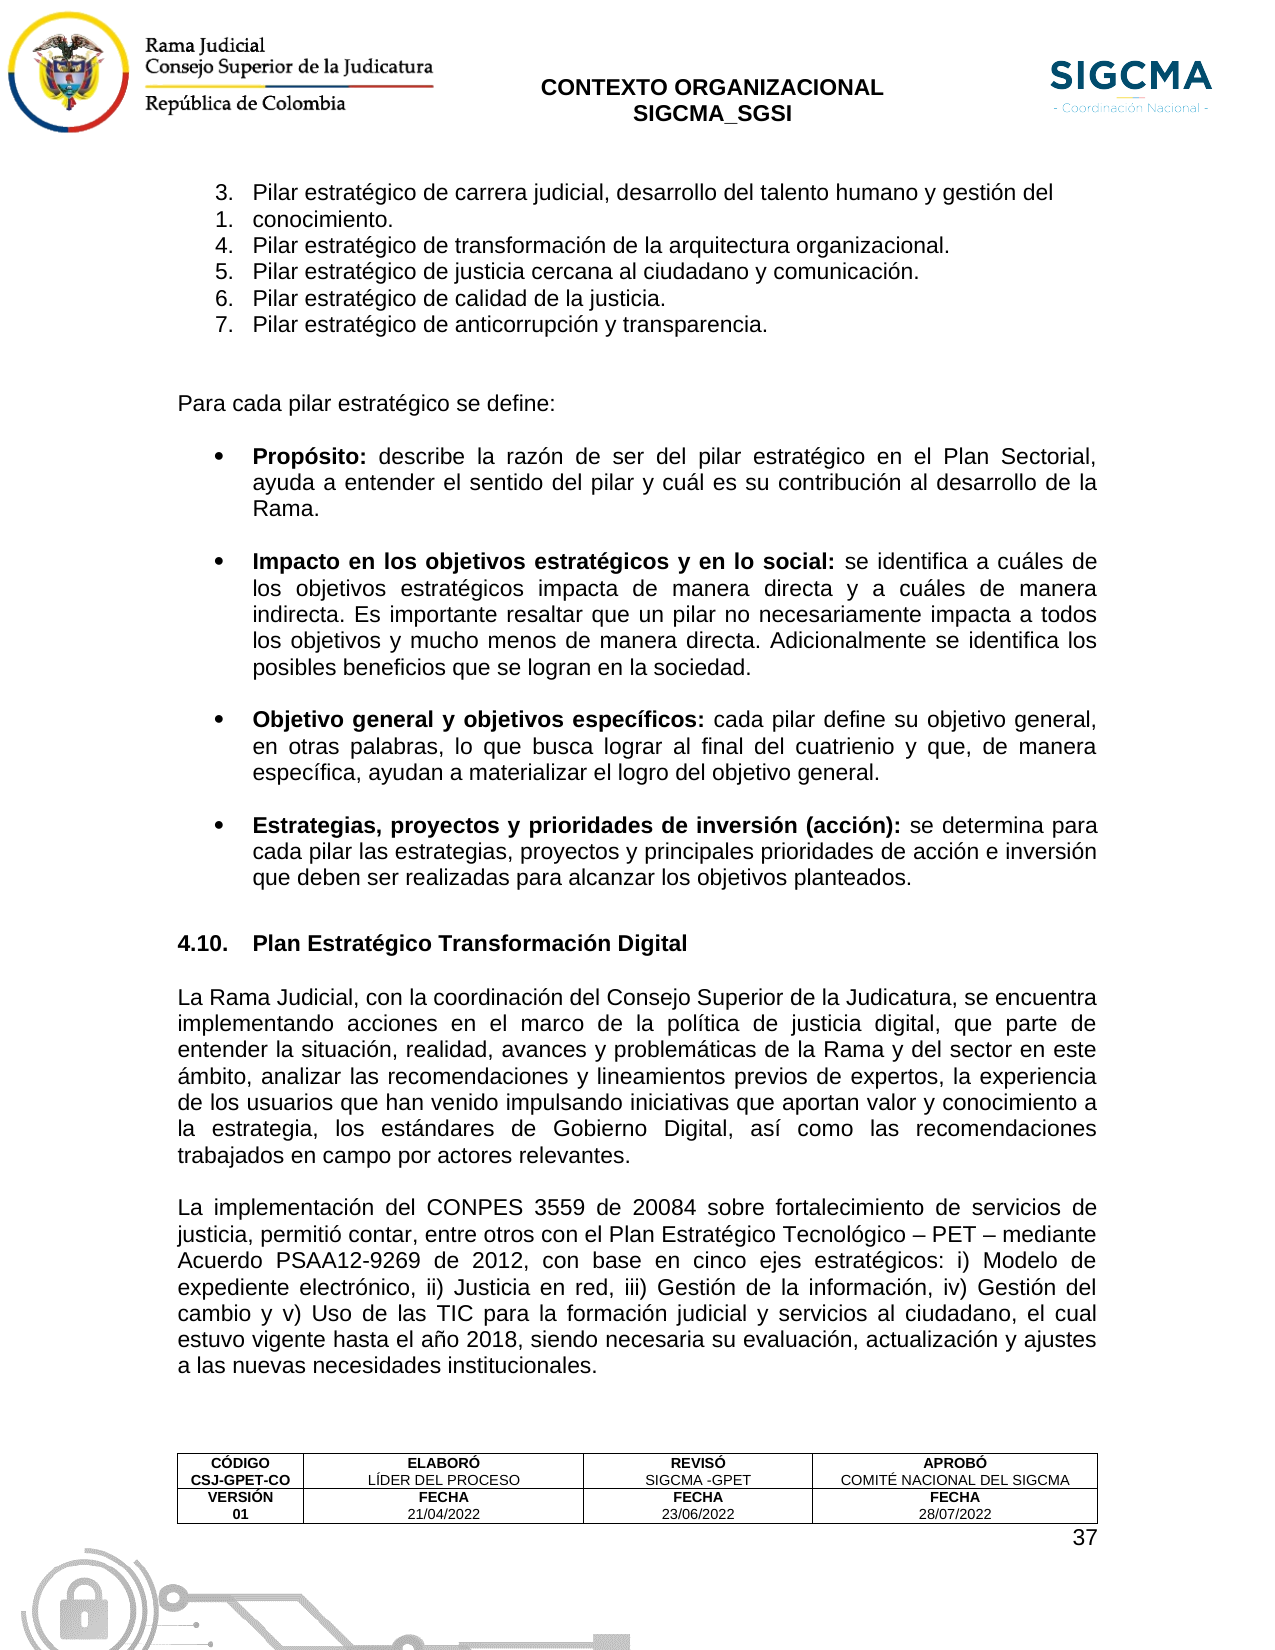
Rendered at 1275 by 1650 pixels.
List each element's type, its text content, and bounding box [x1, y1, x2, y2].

list Pilar estratégico de anticorrupción y transparencia. [215, 311, 1098, 337]
list Pilar estratégico de justicia cercana al ciudadano y comunicación. [215, 258, 1098, 284]
list Estrategias, proyectos y prioridades de inversión (acción): se determina para cada pilar las estrategias, proyectos y principales prioridades de acción e inversión que deben ser realizadas para alcanzar los objetivos planteados. [215, 812, 1098, 891]
text La implementación del CONPES 3559 de 20084 sobre fortalecimiento de servicios de justicia, permitió contar, entre otros con el Plan Estratégico Tecnológico – PET – mediante Acuerdo PSAA12-9269 de 2012, con base en cinco ejes estratégicos: i) Modelo de expediente electrónico, ii) Justicia en red, iii) Gestión de la información, iv) Gestión del cambio y v) Uso de las TIC para la formación judicial y servicios al ciudadano, el cual estuvo vigente hasta el año 2018, siendo necesaria su evaluación, actualización y ajustes a las nuevas necesidades institucionales. [177, 1194, 1098, 1379]
list Propósito: describe la razón de ser del pilar estratégico en el Plan Sectorial, ayuda a entender el sentido del pilar y cuál es su contribución al desarrollo de la Rama. [215, 443, 1098, 522]
list Pilar estratégico de transformación de la arquitectura organizacional. [215, 232, 1098, 258]
picture [1046, 54, 1215, 117]
list Pilar estratégico de calidad de la justicia. [215, 284, 1098, 311]
text Para cada pilar estratégico se define: [177, 390, 1098, 416]
text La Rama Judicial, con la coordinación del Consejo Superior de la Judicatura, se encuentra implementando acciones en el marco de la política de justicia digital, que parte de entender la situación, realidad, avances y problemáticas de la Rama y del sector en este ámbito, analizar las recomendaciones y lineamientos previos de expertos, la experiencia de los usuarios que han venido impulsando iniciativas que aportan valor y conocimiento a la estrategia, los estándares de Gobierno Digital, así como las recomendaciones trabajados en campo por actores relevantes. [177, 983, 1098, 1168]
list Objetivo general y objetivos específicos: cada pilar define su objetivo general, en otras palabras, lo que busca lograr al final del cuatrienio y que, de manera específica, ayudan a materializar el logro del objetivo general. [215, 706, 1098, 785]
list Impacto en los objetivos estratégicos y en lo social: se identifica a cuáles de los objetivos estratégicos impacta de manera directa y a cuáles de manera indirecta. Es importante resaltar que un pilar no necesariamente impacta a todos los objetivos y mucho menos de manera directa. Adicionalmente se identifica los posibles beneficios que se logran en la sociedad. [215, 548, 1098, 680]
picture [0, 733, 1275, 1650]
list conocimiento. [215, 206, 1098, 232]
picture [0, 1, 443, 145]
list Pilar estratégico de carrera judicial, desarrollo del talento humano y gestión del [215, 179, 1098, 206]
text Plan Estratégico Transformación Digital [177, 929, 1098, 956]
